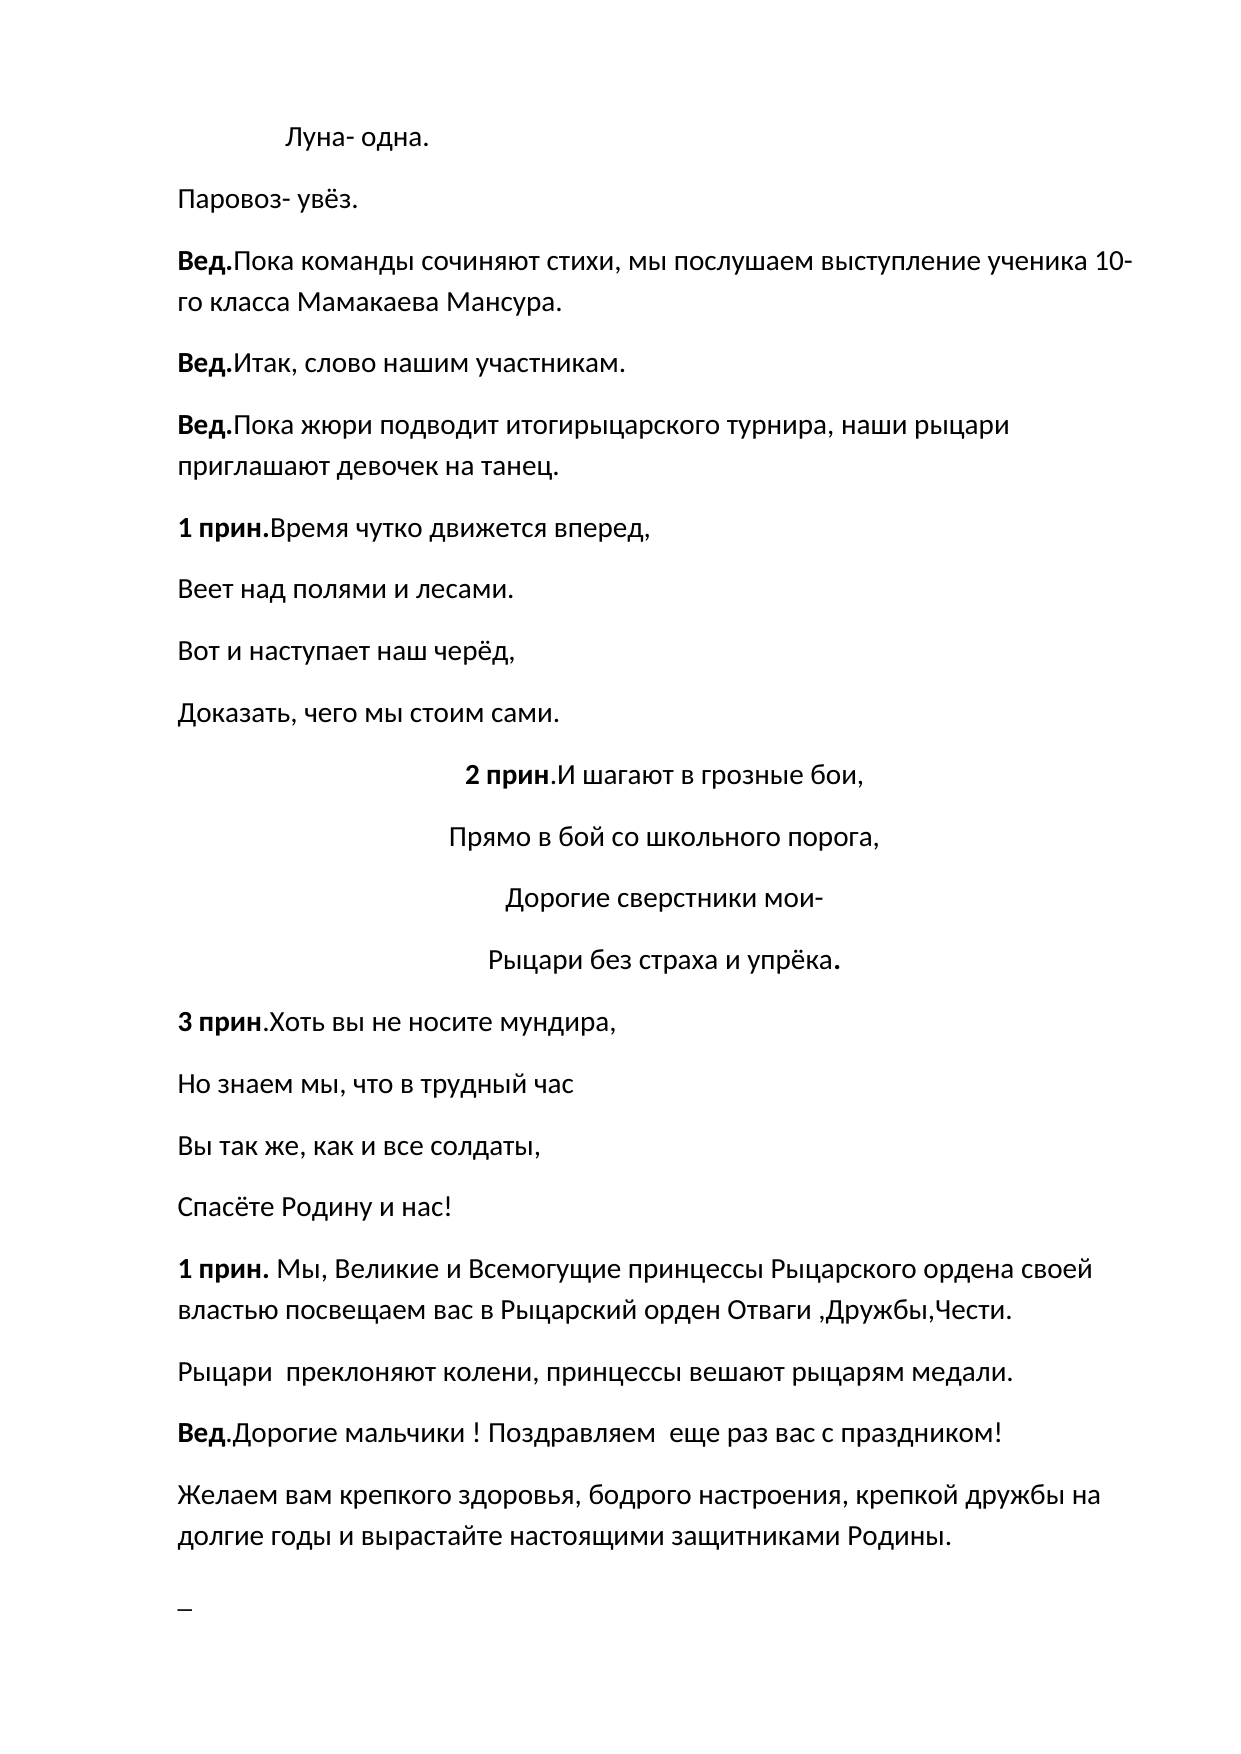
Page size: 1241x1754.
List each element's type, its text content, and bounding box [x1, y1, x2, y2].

text Вед.Итак, слово нашим участникам. [177, 344, 1152, 380]
text Дорогие сверстники мои- [177, 879, 1152, 915]
text 1 прин.Время чутко движется вперед, [177, 509, 1152, 544]
text _ [177, 1579, 1152, 1615]
text Рыцари преклоняют колени, принцессы вешают рыцарям медали. [177, 1353, 1152, 1388]
text 2 прин.И шагают в грозные бои, [177, 756, 1152, 792]
text Вед.Дорогие мальчики ! Поздравляем еще раз вас с праздником! [177, 1414, 1152, 1450]
text Спасёте Родину и нас! [177, 1188, 1152, 1224]
text Луна- одна. [177, 118, 1152, 154]
text 1 прин. Мы, Великие и Всемогущие принцессы Рыцарского ордена своей властью посвещаем вас в Рыцарский орден Отваги ,Дружбы,Чести. [177, 1250, 1152, 1327]
text Паровоз- увёз. [177, 180, 1152, 216]
text Вед.Пока жюри подводит итогирыцарского турнира, наши рыцари приглашают девочек на танец. [177, 406, 1152, 483]
text Но знаем мы, что в трудный час [177, 1065, 1152, 1100]
text Веет над полями и лесами. [177, 571, 1152, 606]
text 3 прин.Хоть вы не носите мундира, [177, 1003, 1152, 1039]
text Вы так же, как и все солдаты, [177, 1127, 1152, 1162]
text Прямо в бой со школьного порога, [177, 818, 1152, 853]
text Рыцари без страха и упрёка. [177, 941, 1152, 977]
text Желаем вам крепкого здоровья, бодрого настроения, крепкой дружбы на долгие годы и вырастайте настоящими защитниками Родины. [177, 1476, 1152, 1553]
text Вед.Пока команды сочиняют стихи, мы послушаем выступление ученика 10-го класса Мамакаева Мансура. [177, 242, 1152, 318]
text Доказать, чего мы стоим сами. [177, 694, 1152, 730]
text Вот и наступает наш черёд, [177, 632, 1152, 668]
